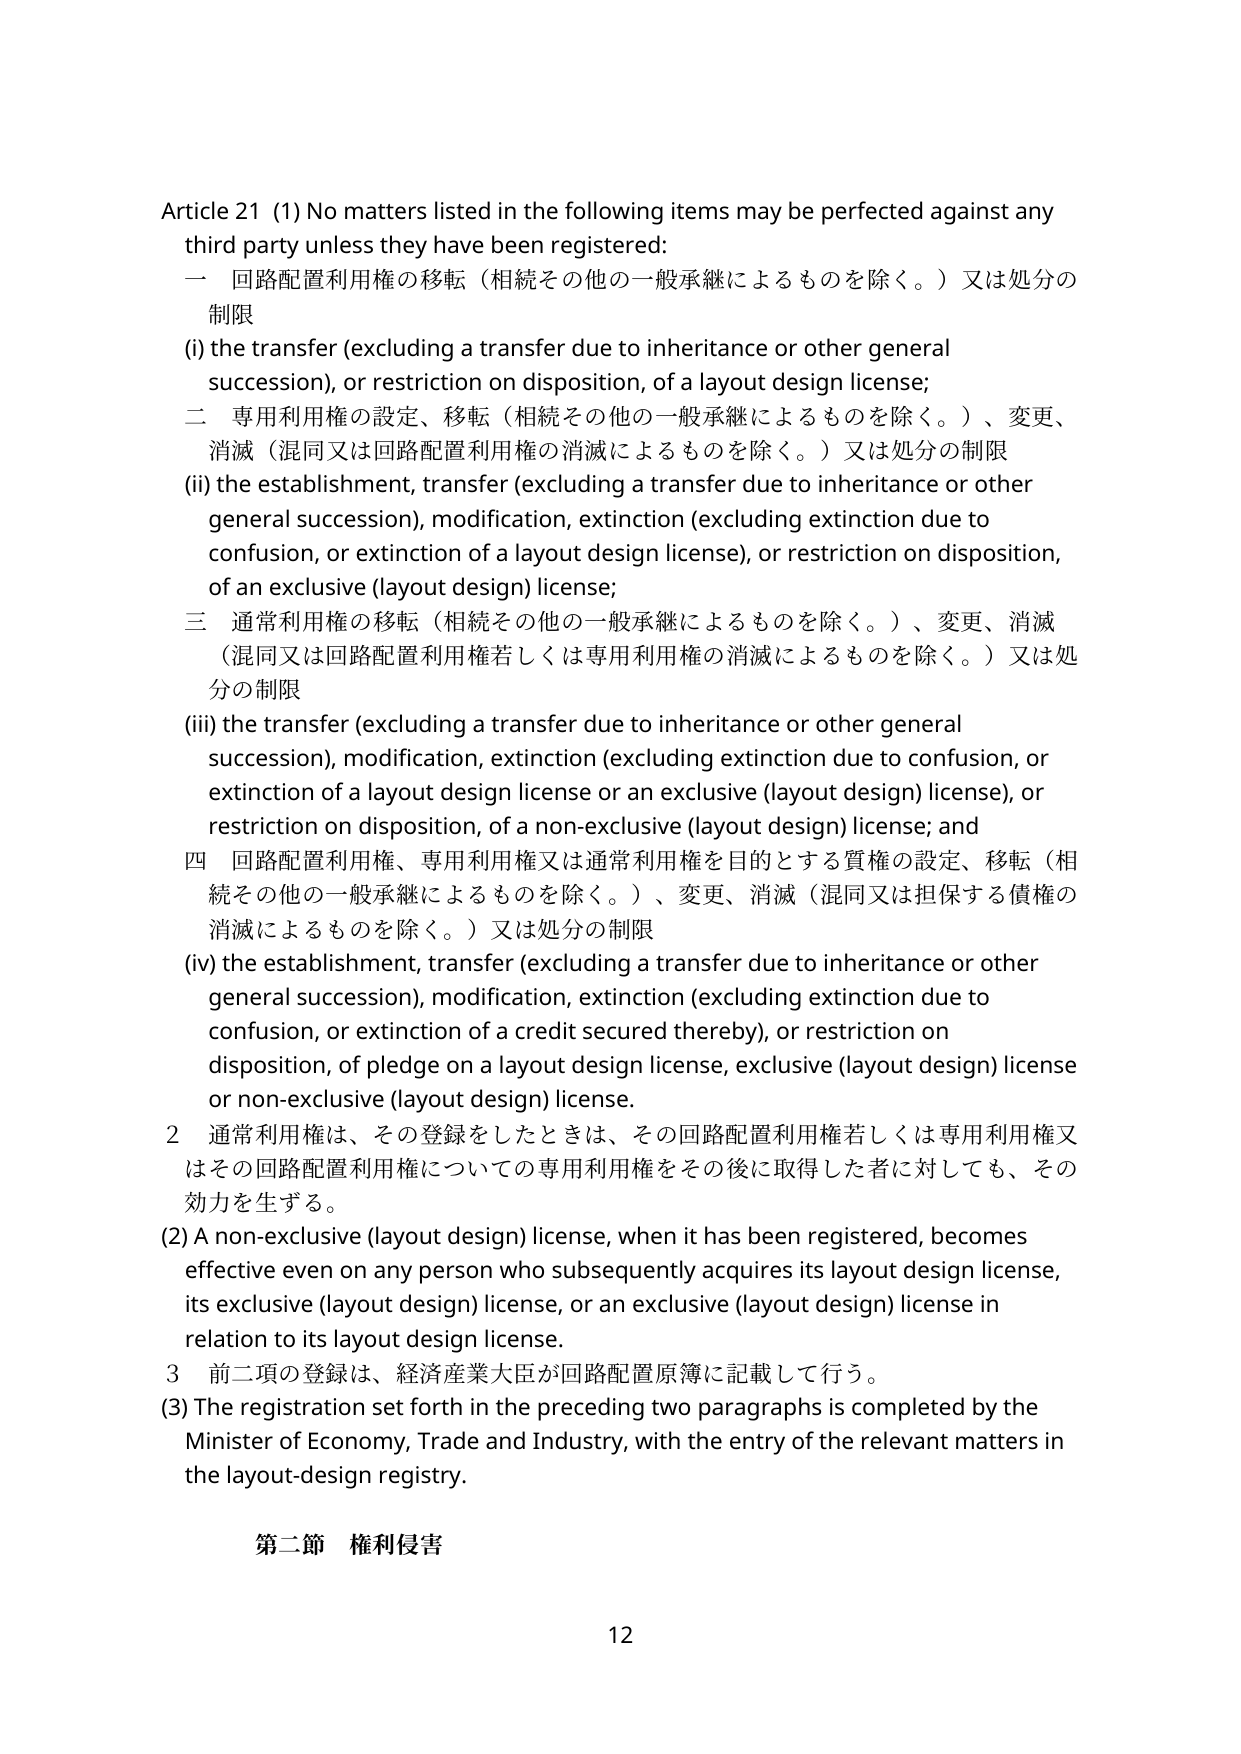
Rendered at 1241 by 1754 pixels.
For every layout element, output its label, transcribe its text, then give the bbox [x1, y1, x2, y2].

text 三 通常利用権の移転（相続その他の一般承継によるものを除く。）、変更、消滅（混同又は回路配置利用権若しくは専用利用権の消滅によるものを除く。）又は処分の制限 [184, 604, 1079, 706]
text 第二節 権利侵害 [253, 1526, 1079, 1560]
text 一 回路配置利用権の移転（相続その他の一般承継によるものを除く。）又は処分の制限 [184, 262, 1079, 330]
text (iv) the establishment, transfer (excluding a transfer due to inheritance or other general succession), modification, extinction (excluding extinction due to confusion, or extinction of a credit secured thereby), or restriction on disposition, of pledge on a layout design license, exclusive (layout design) license or non-exclusive (layout design) license. [184, 945, 1079, 1116]
text 四 回路配置利用権、専用利用権又は通常利用権を目的とする質権の設定、移転（相続その他の一般承継によるものを除く。）、変更、消滅（混同又は担保する債権の消滅によるものを除く。）又は処分の制限 [184, 843, 1079, 945]
text (i) the transfer (excluding a transfer due to inheritance or other general succession), or restriction on disposition, of a layout design license; [184, 330, 1079, 399]
text ３ 前二項の登録は、経済産業大臣が回路配置原簿に記載して行う。 [161, 1355, 1079, 1389]
text (3) The registration set forth in the preceding two paragraphs is completed by the Minister of Economy, Trade and Industry, with the entry of the relevant matters in the layout-design registry. [161, 1389, 1079, 1492]
text Article 21 (1) No matters listed in the following items may be perfected against any third party unless they have been registered: [161, 194, 1079, 262]
text (2) A non-exclusive (layout design) license, when it has been registered, becomes effective even on any person who subsequently acquires its layout design license, its exclusive (layout design) license, or an exclusive (layout design) license in relation to its layout design license. [161, 1219, 1079, 1355]
text 二 専用利用権の設定、移転（相続その他の一般承継によるものを除く。）、変更、消滅（混同又は回路配置利用権の消滅によるものを除く。）又は処分の制限 [184, 399, 1079, 467]
text ２ 通常利用権は、その登録をしたときは、その回路配置利用権若しくは専用利用権又はその回路配置利用権についての専用利用権をその後に取得した者に対しても、その効力を生ずる。 [161, 1116, 1079, 1219]
text (ii) the establishment, transfer (excluding a transfer due to inheritance or other general succession), modification, extinction (excluding extinction due to confusion, or extinction of a layout design license), or restriction on disposition, of an exclusive (layout design) license; [184, 467, 1079, 604]
text (iii) the transfer (excluding a transfer due to inheritance or other general succession), modification, extinction (excluding extinction due to confusion, or extinction of a layout design license or an exclusive (layout design) license), or restriction on disposition, of a non-exclusive (layout design) license; and [184, 706, 1079, 843]
